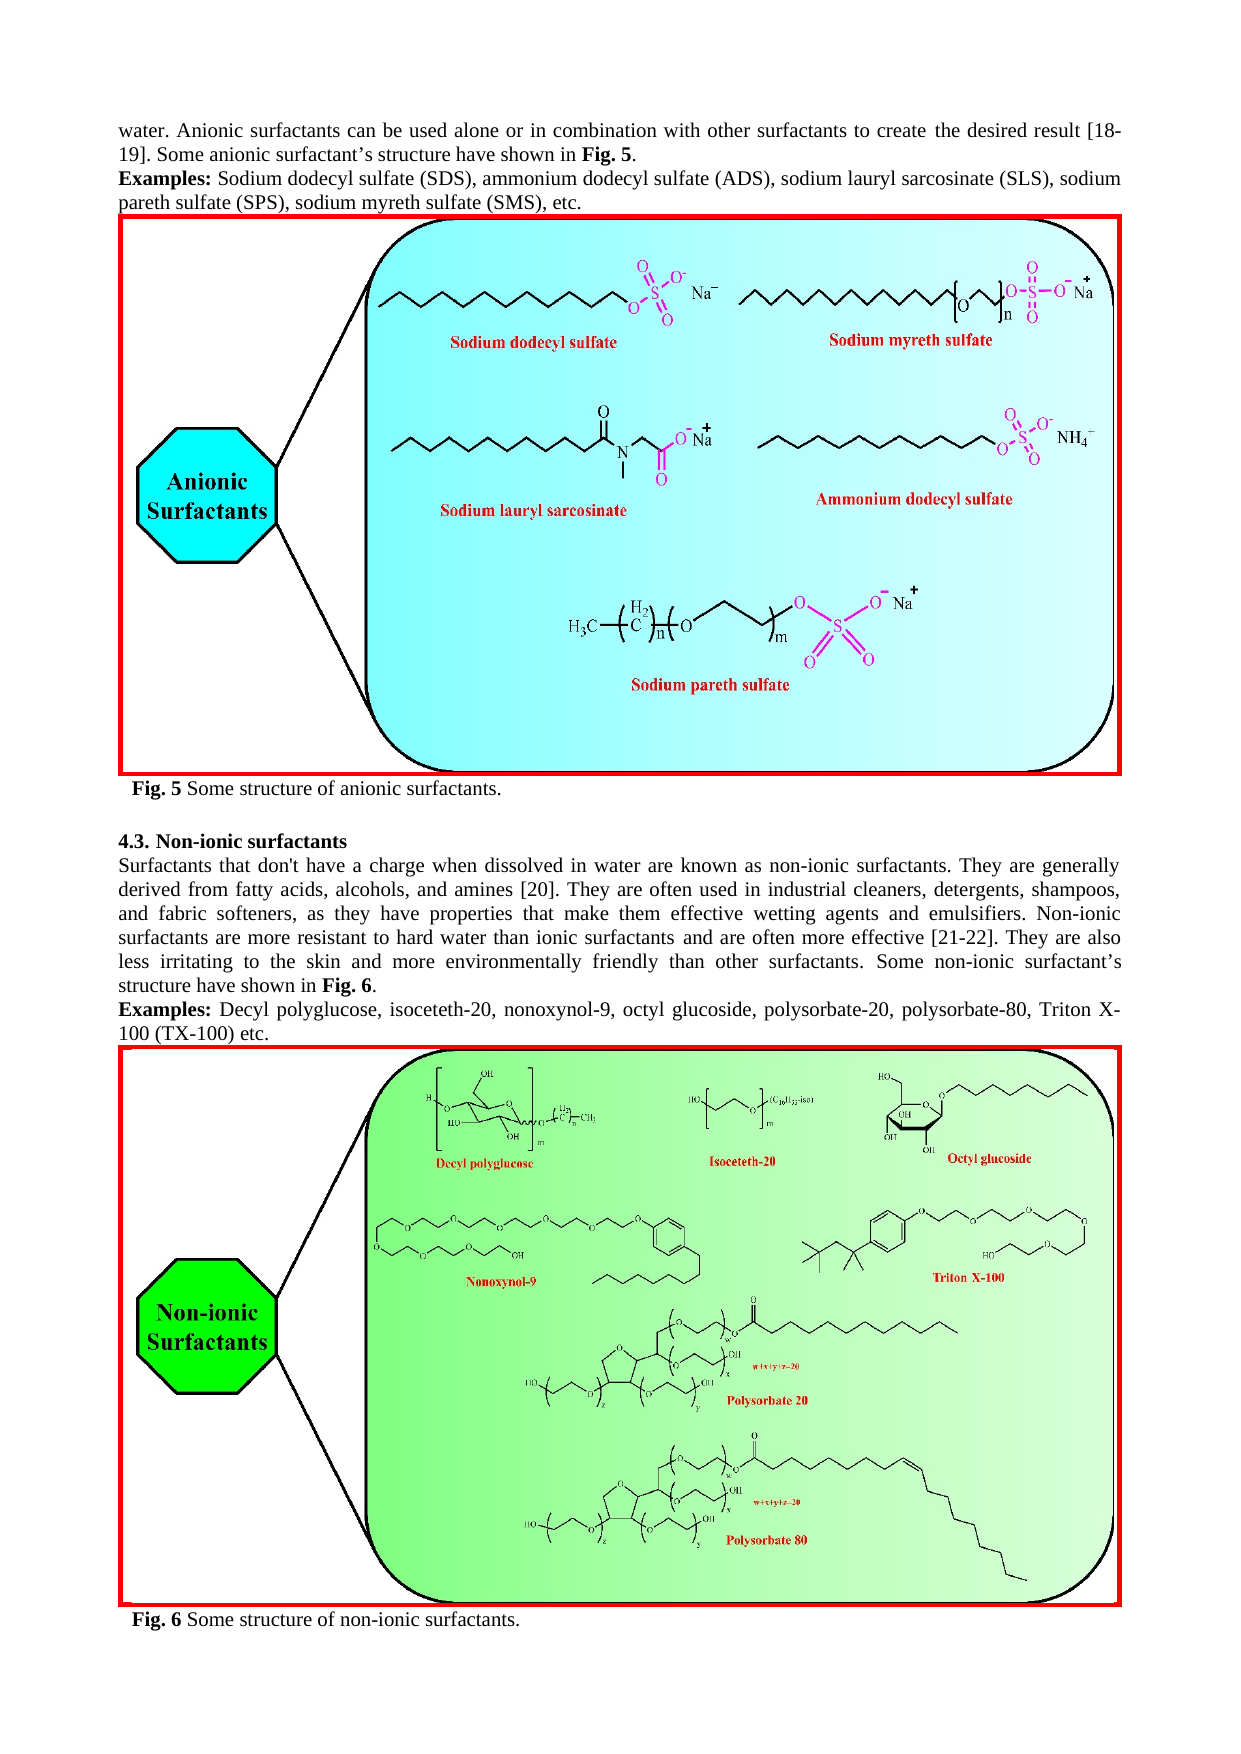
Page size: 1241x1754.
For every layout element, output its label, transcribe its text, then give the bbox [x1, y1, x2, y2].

text Examples: Decyl polyglucose, isoceteth-20, nonoxynol-9, octyl glucoside, polysorbate-20, polysorbate-80, Triton X-100 (TX-100) etc. [118, 997, 1122, 1045]
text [118, 118, 1122, 166]
text Examples: Sodium dodecyl sulfate (SDS), ammonium dodecyl sulfate (ADS), sodium lauryl sarcosinate (SLS), sodium pareth sulfate (SPS), sodium myreth sulfate (SMS), etc. [118, 166, 1122, 214]
table_cell Fig. 6 Some structure of non-ionic surfactants. [120, 1607, 1119, 1631]
table_header [123, 1050, 131, 1602]
picture [131, 1049, 1114, 1603]
table_cell Fig. 5 Some structure of anionic surfactants. [120, 776, 1119, 800]
text Surfactants that don't have a charge when dissolved in water are known as non-ionic surfactants. They are generally derived from fatty acids, alcohols, and amines [20]. They are often used in industrial cleaners, detergents, shampoos, and fabric softeners, as they have properties that make them effective wetting agents and emulsifiers. Non-ionic surfactants are more resistant to hard water than ionic surfactants and are often more effective [21-22]. They are also less irritating to the skin and more environmentally friendly than other surfactants. Some non-ionic surfactant’s structure have shown in Fig. 6. [118, 949, 1122, 997]
picture [131, 219, 1114, 772]
table_header [123, 219, 131, 772]
text Surfactants that don't have a charge when dissolved in water are known as non-ionic surfactants. They are generally derived from fatty acids, alcohols, and amines [20]. They are often used in industrial cleaners, detergents, shampoos, and fabric softeners, as they have properties that make them effective wetting agents and emulsifiers. Non-ionic surfactants are more resistant to hard water than ionic surfactants and are often more effective [21-22]. They are also less irritating to the skin and more environmentally friendly than other surfactants. Some non-ionic surfactant’s structure have shown in Fig. 6. [118, 853, 1122, 949]
subtitle Non-ionic surfactants [118, 828, 1122, 853]
